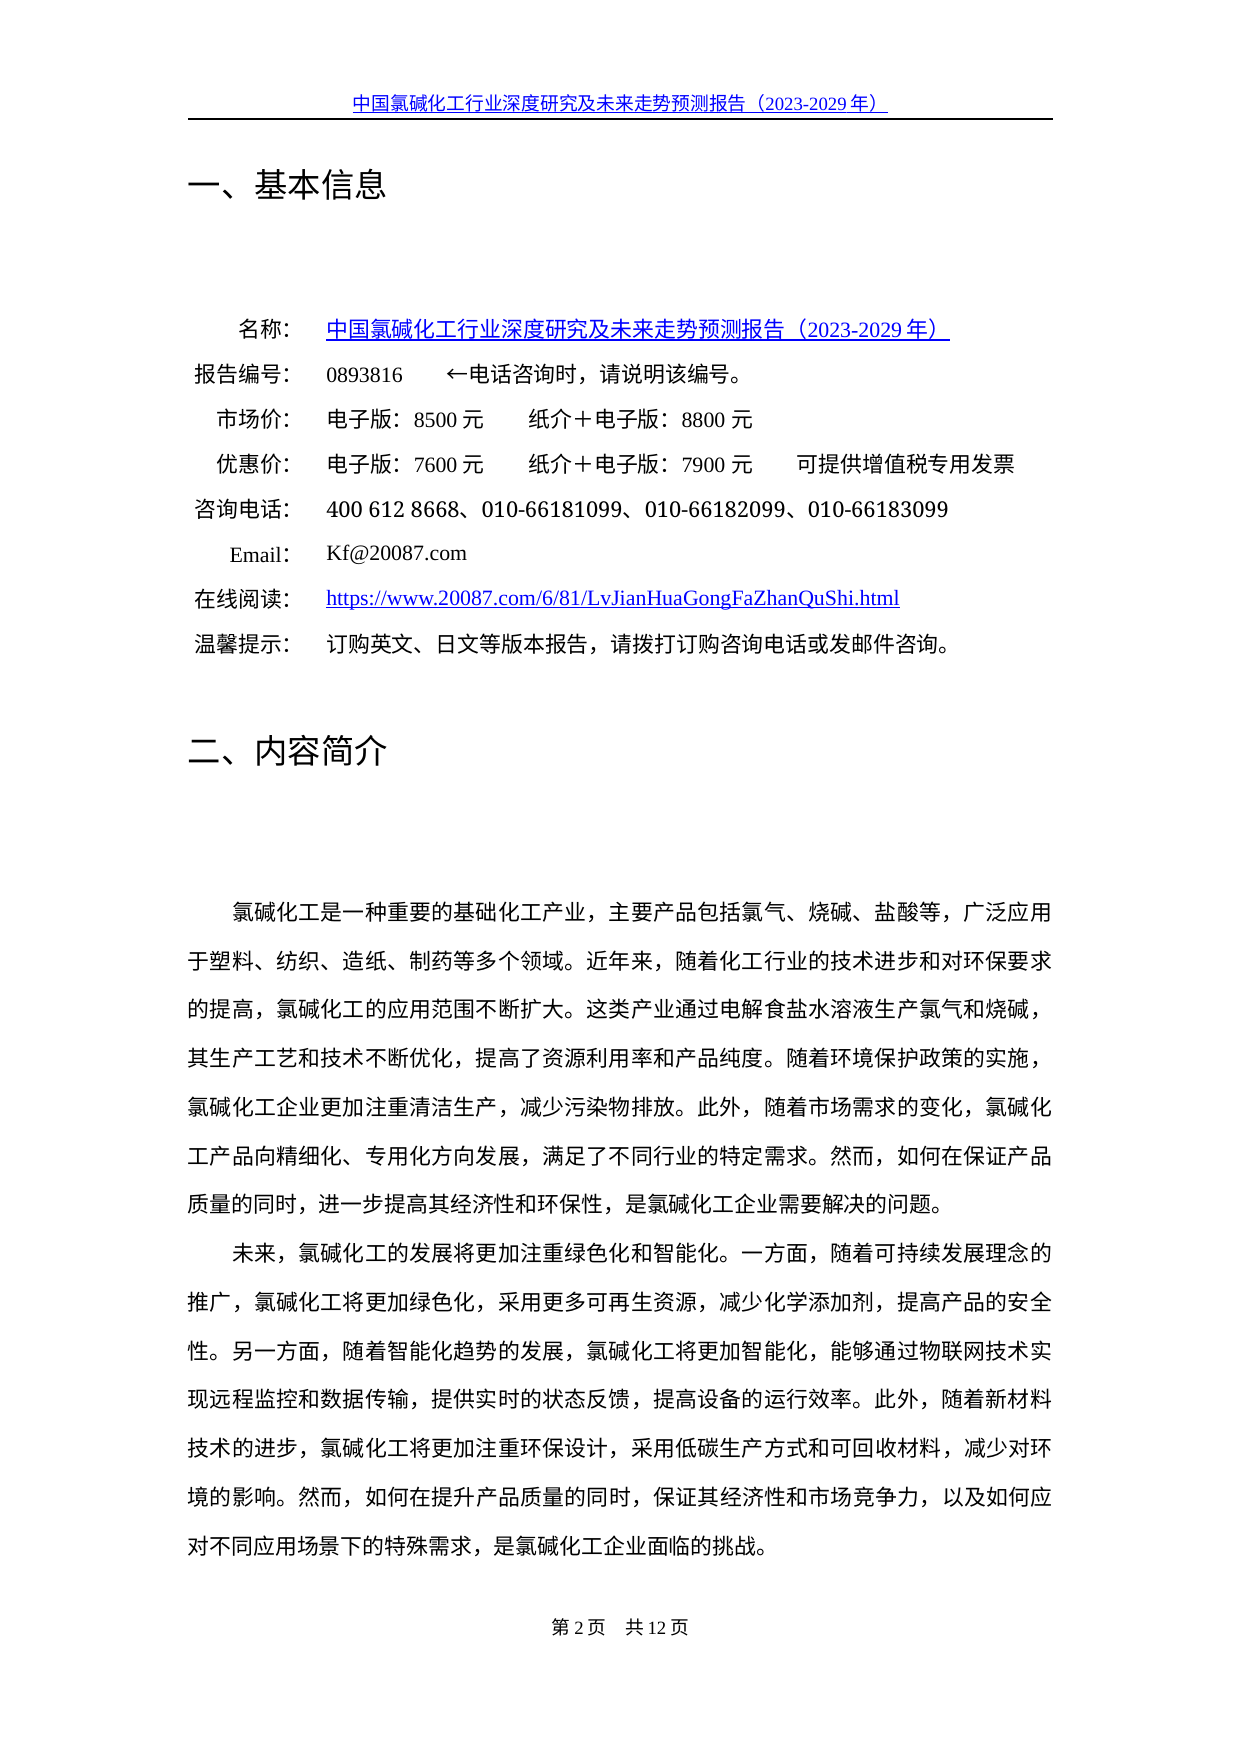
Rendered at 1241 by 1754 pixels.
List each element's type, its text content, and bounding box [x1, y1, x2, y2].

table_cell 咨询电话： [167, 492, 315, 537]
table_cell 报告编号： [167, 357, 315, 402]
table_cell 在线阅读： [167, 582, 315, 627]
table_header 名称： [167, 312, 315, 357]
table_cell 优惠价： [167, 447, 315, 492]
table_cell Email： [167, 537, 315, 582]
title 二、内容简介 [187, 717, 1053, 782]
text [187, 894, 1053, 1561]
table_cell 市场价： [167, 402, 315, 447]
table_header 中国氯碱化工行业深度研究及未来走势预测报告（2023-2029年） [315, 312, 1073, 357]
table_cell Kf@20087.com [315, 537, 1073, 582]
table_cell 400 612 8668、010-66181099、010-66182099、010-66183099 [315, 492, 1073, 537]
title 一、基本信息 [187, 150, 1053, 215]
table_cell [315, 582, 1073, 627]
table_cell 订购英文、日文等版本报告，请拨打订购咨询电话或发邮件咨询。 [315, 627, 1073, 672]
table_cell 电子版：7600 元 纸介＋电子版：7900 元 可提供增值税专用发票 [315, 447, 1073, 492]
table_cell 0893816 ←电话咨询时，请说明该编号。 [315, 357, 1073, 402]
table_cell 温馨提示： [167, 627, 315, 672]
table_cell 电子版：8500 元 纸介＋电子版：8800 元 [315, 402, 1073, 447]
